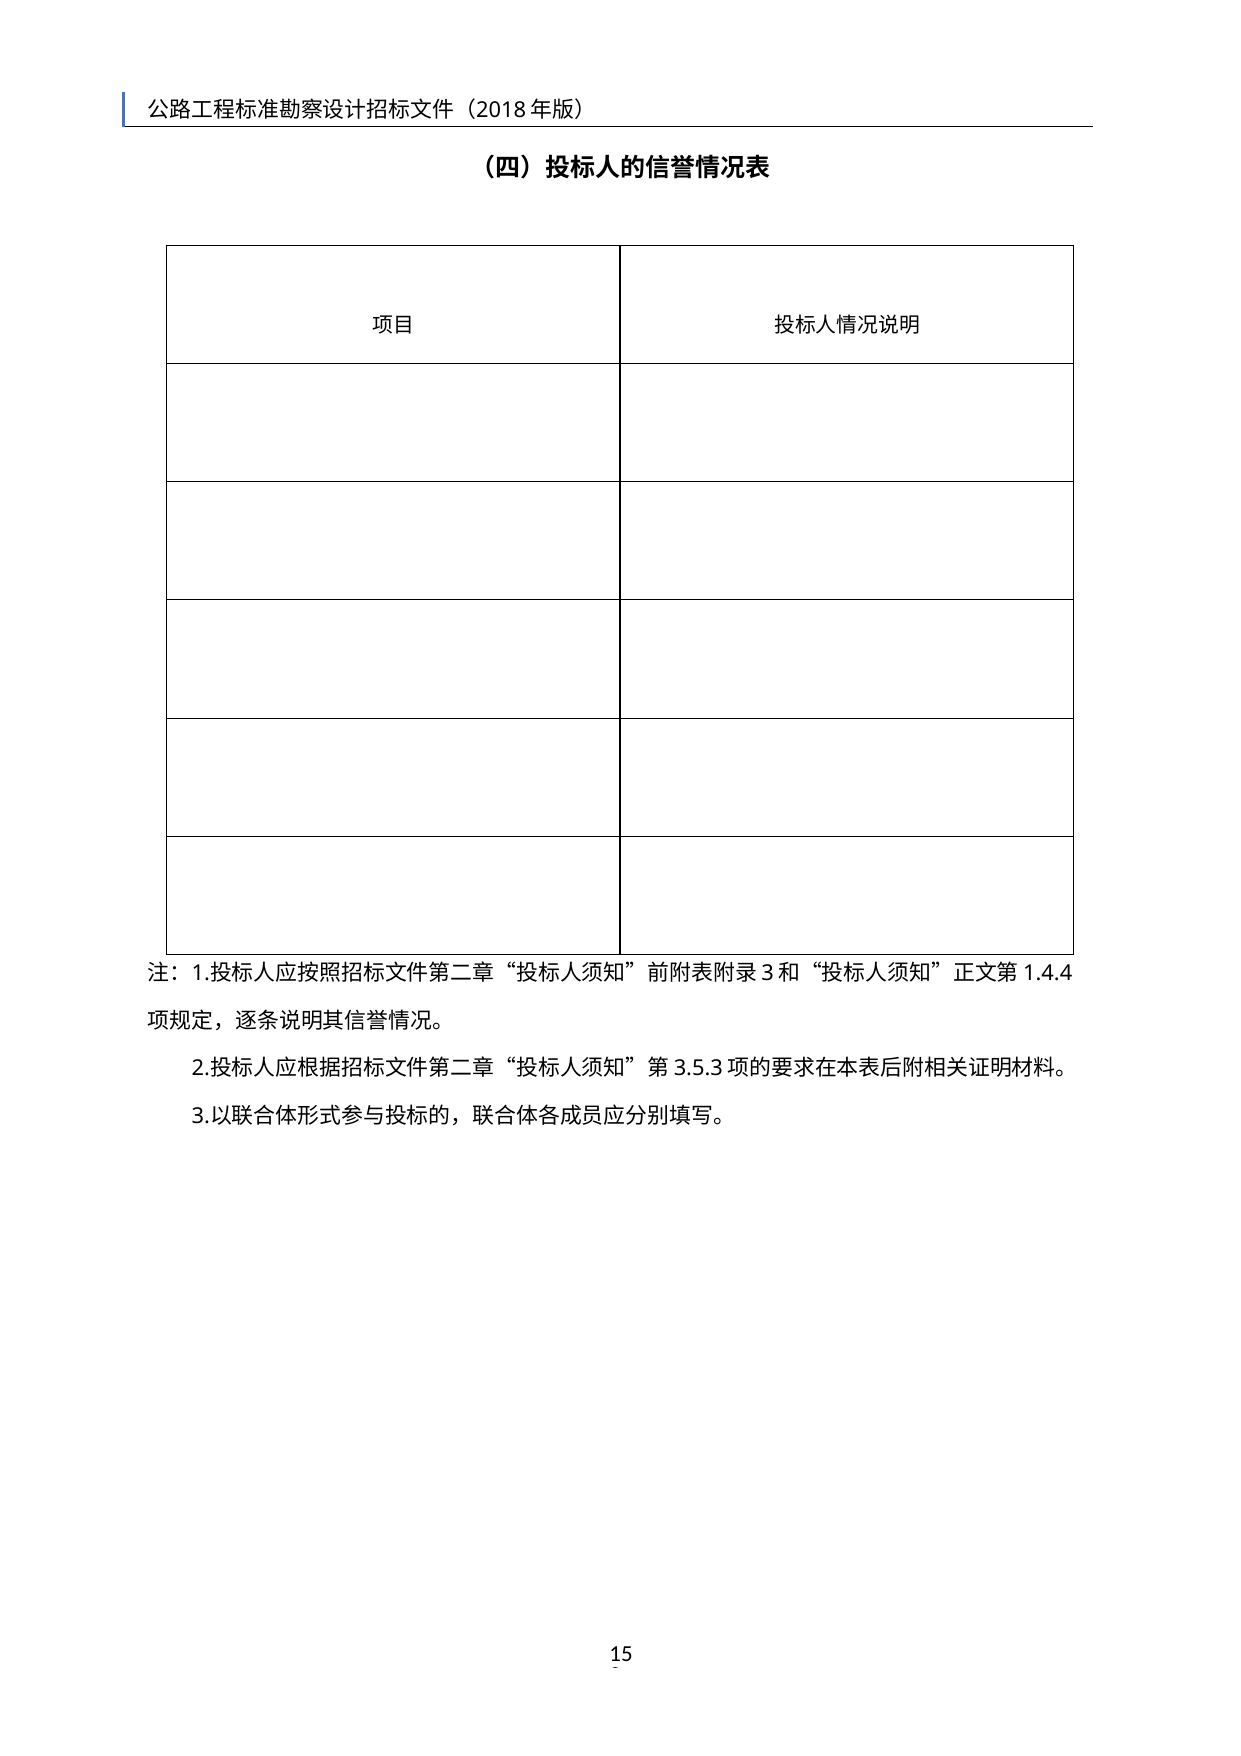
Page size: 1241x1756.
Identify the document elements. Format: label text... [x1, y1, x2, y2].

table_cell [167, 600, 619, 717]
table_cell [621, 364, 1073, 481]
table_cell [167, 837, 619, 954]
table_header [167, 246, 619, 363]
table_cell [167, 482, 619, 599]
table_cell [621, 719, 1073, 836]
text 2.投标人应根据招标文件第二章“投标人须知”第3.5.3项的要求在本表后附相关证明材料。 [148, 1050, 1093, 1082]
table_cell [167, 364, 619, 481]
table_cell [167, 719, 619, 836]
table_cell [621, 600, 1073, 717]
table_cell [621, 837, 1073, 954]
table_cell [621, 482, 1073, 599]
text 3.以联合体形式参与投标的，联合体各成员应分别填写。 [148, 1098, 1093, 1129]
text （四）投标人的信誉情况表 [148, 148, 1093, 184]
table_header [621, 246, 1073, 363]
text 注：1.投标人应按照招标文件第二章“投标人须知”前附表附录3和“投标人须知”正文第1.4.4项规定，逐条说明其信誉情况。 [148, 955, 1093, 1034]
